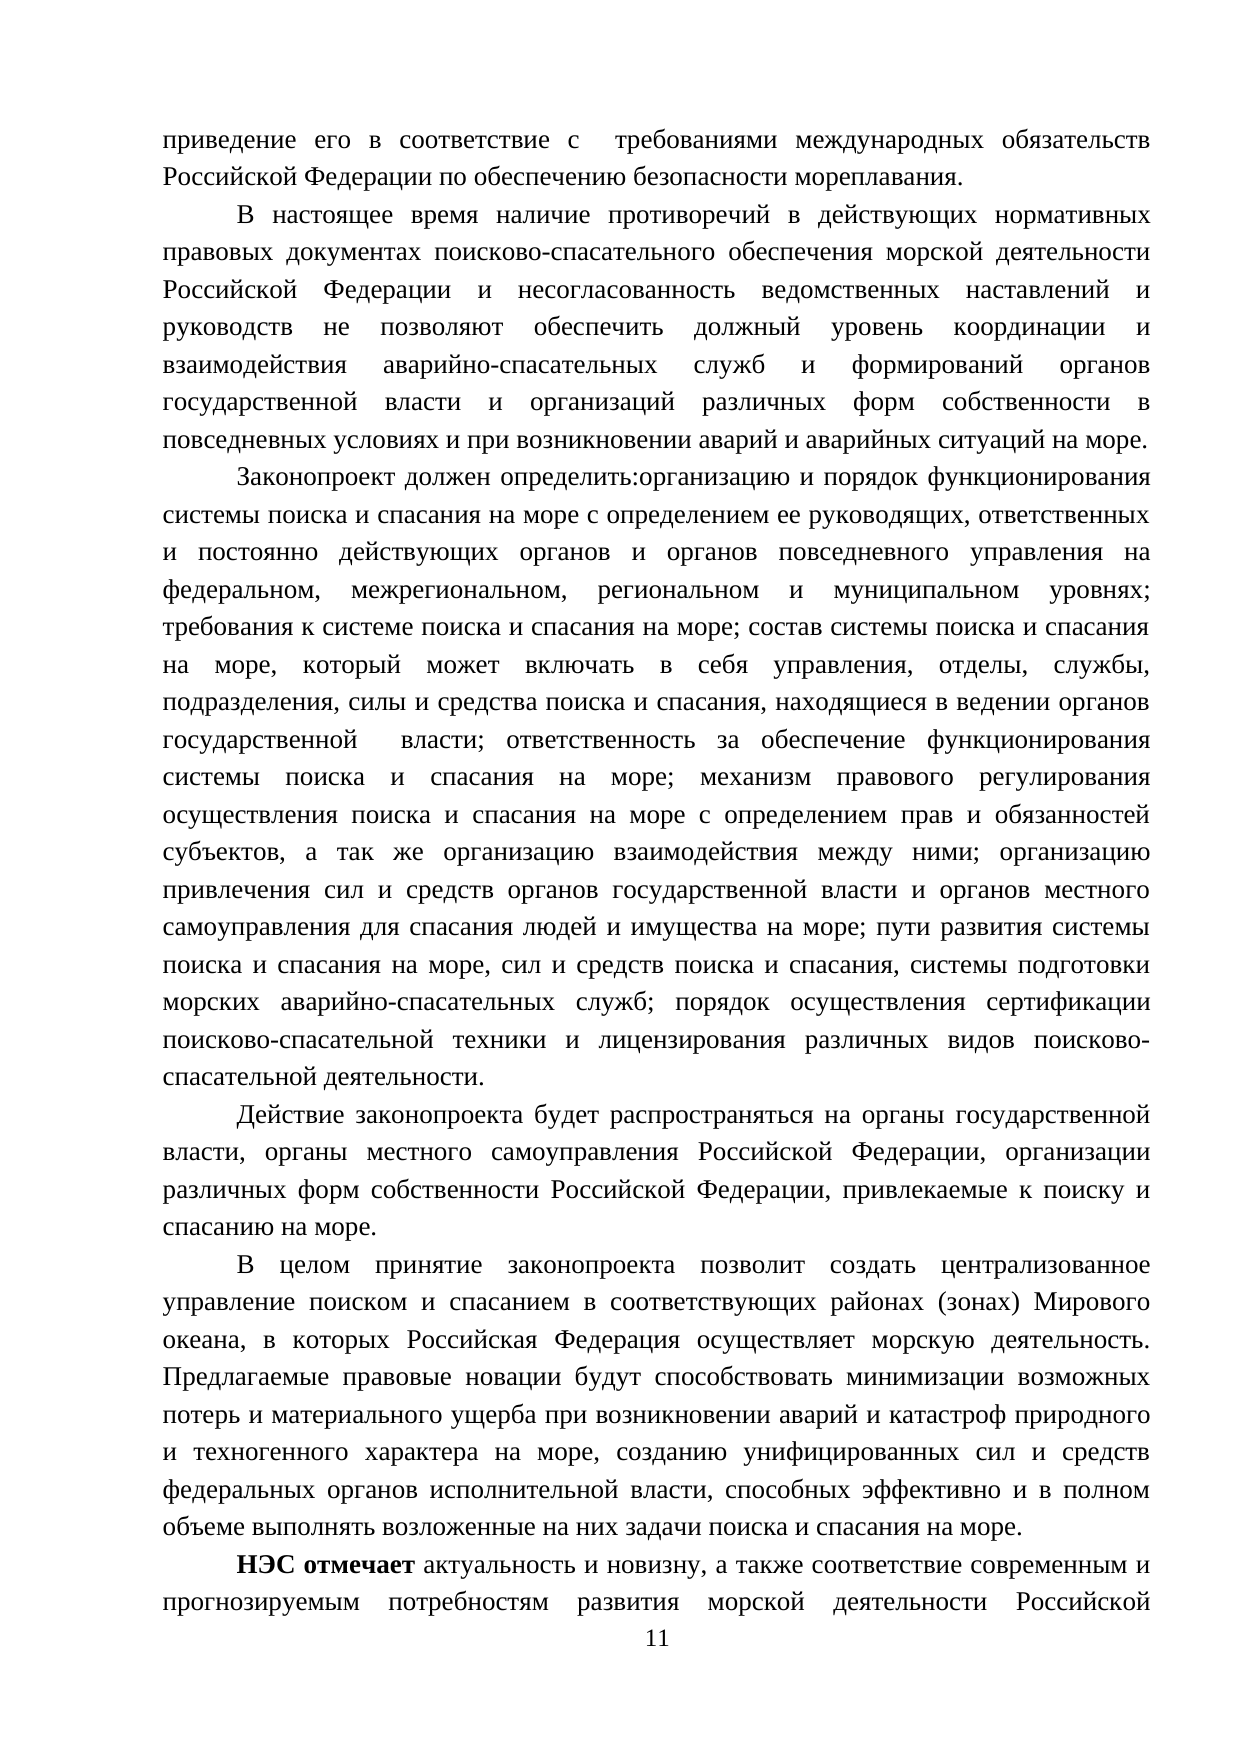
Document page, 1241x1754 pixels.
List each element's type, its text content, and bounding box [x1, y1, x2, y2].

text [162, 1543, 1152, 1618]
text В настоящее время наличие противоречий в действующих нормативных правовых документах поисково-спасательного обеспечения морской деятельности Российской Федерации и несогласованность ведомственных наставлений и руководств не позволяют обеспечить должный уровень координации и взаимодействия аварийно-спасательных служб и формирований органов государственной власти и организаций различных форм собственности в повседневных условиях и при возникновении аварий и аварийных ситуаций на море. [162, 193, 1152, 456]
text Законопроект должен определить:организацию и порядок функционирования системы поиска и спасания на море с определением ее руководящих, ответственных и постоянно действующих органов и органов повседневного управления на федеральном, межрегиональном, региональном и муниципальном уровнях; требования к системе поиска и спасания на море; состав системы поиска и спасания на море, который может включать в себя управления, отделы, службы, подразделения, силы и средства поиска и спасания, находящиеся в ведении органов государственной власти; ответственность за обеспечение функционирования системы поиска и спасания на море; механизм правового регулирования осуществления поиска и спасания на море с определением прав и обязанностей субъектов, а так же организацию взаимодействия между ними; организацию привлечения сил и средств органов государственной власти и органов местного самоуправления для спасания людей и имущества на море; пути развития системы поиска и спасания на море, сил и средств поиска и спасания, системы подготовки морских аварийно-спасательных служб; порядок осуществления сертификации поисково-спасательной техники и лицензирования различных видов поисково-спасательной деятельности. [162, 456, 1152, 1093]
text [162, 118, 1152, 193]
text В целом принятие законопроекта позволит создать централизованное управление поиском и спасанием в соответствующих районах (зонах) Мирового океана, в которых Российская Федерация осуществляет морскую деятельность. Предлагаемые правовые новации будут способствовать минимизации возможных потерь и материального ущерба при возникновении аварий и катастроф природного и техногенного характера на море, созданию унифицированных сил и средств федеральных органов исполнительной власти, способных эффективно и в полном объеме выполнять возложенные на них задачи поиска и спасания на море. [162, 1243, 1152, 1543]
text Действие законопроекта будет распространяться на органы государственной власти, органы местного самоуправления Российской Федерации, организации различных форм собственности Российской Федерации, привлекаемые к поиску и спасанию на море. [162, 1093, 1152, 1243]
